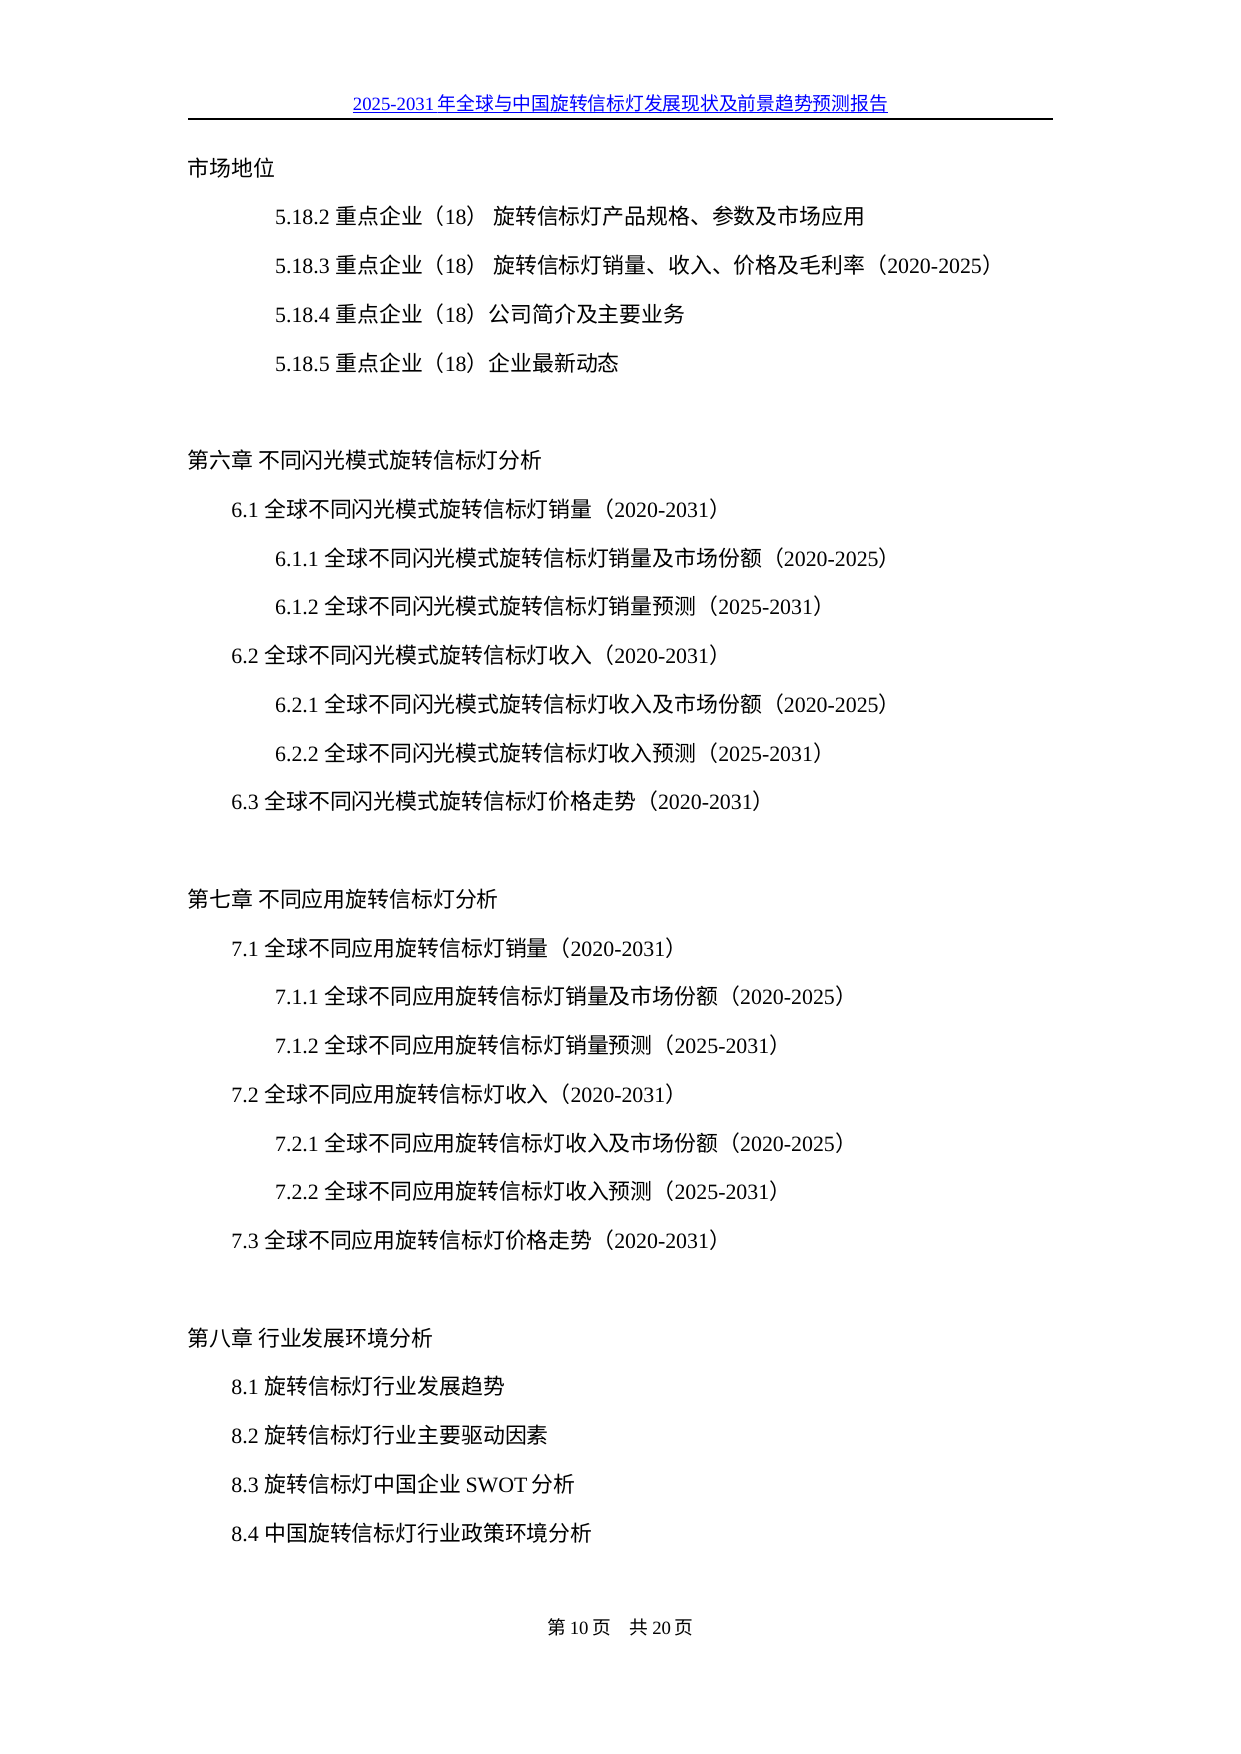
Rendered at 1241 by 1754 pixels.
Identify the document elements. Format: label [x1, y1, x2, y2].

text [187, 150, 1053, 1548]
